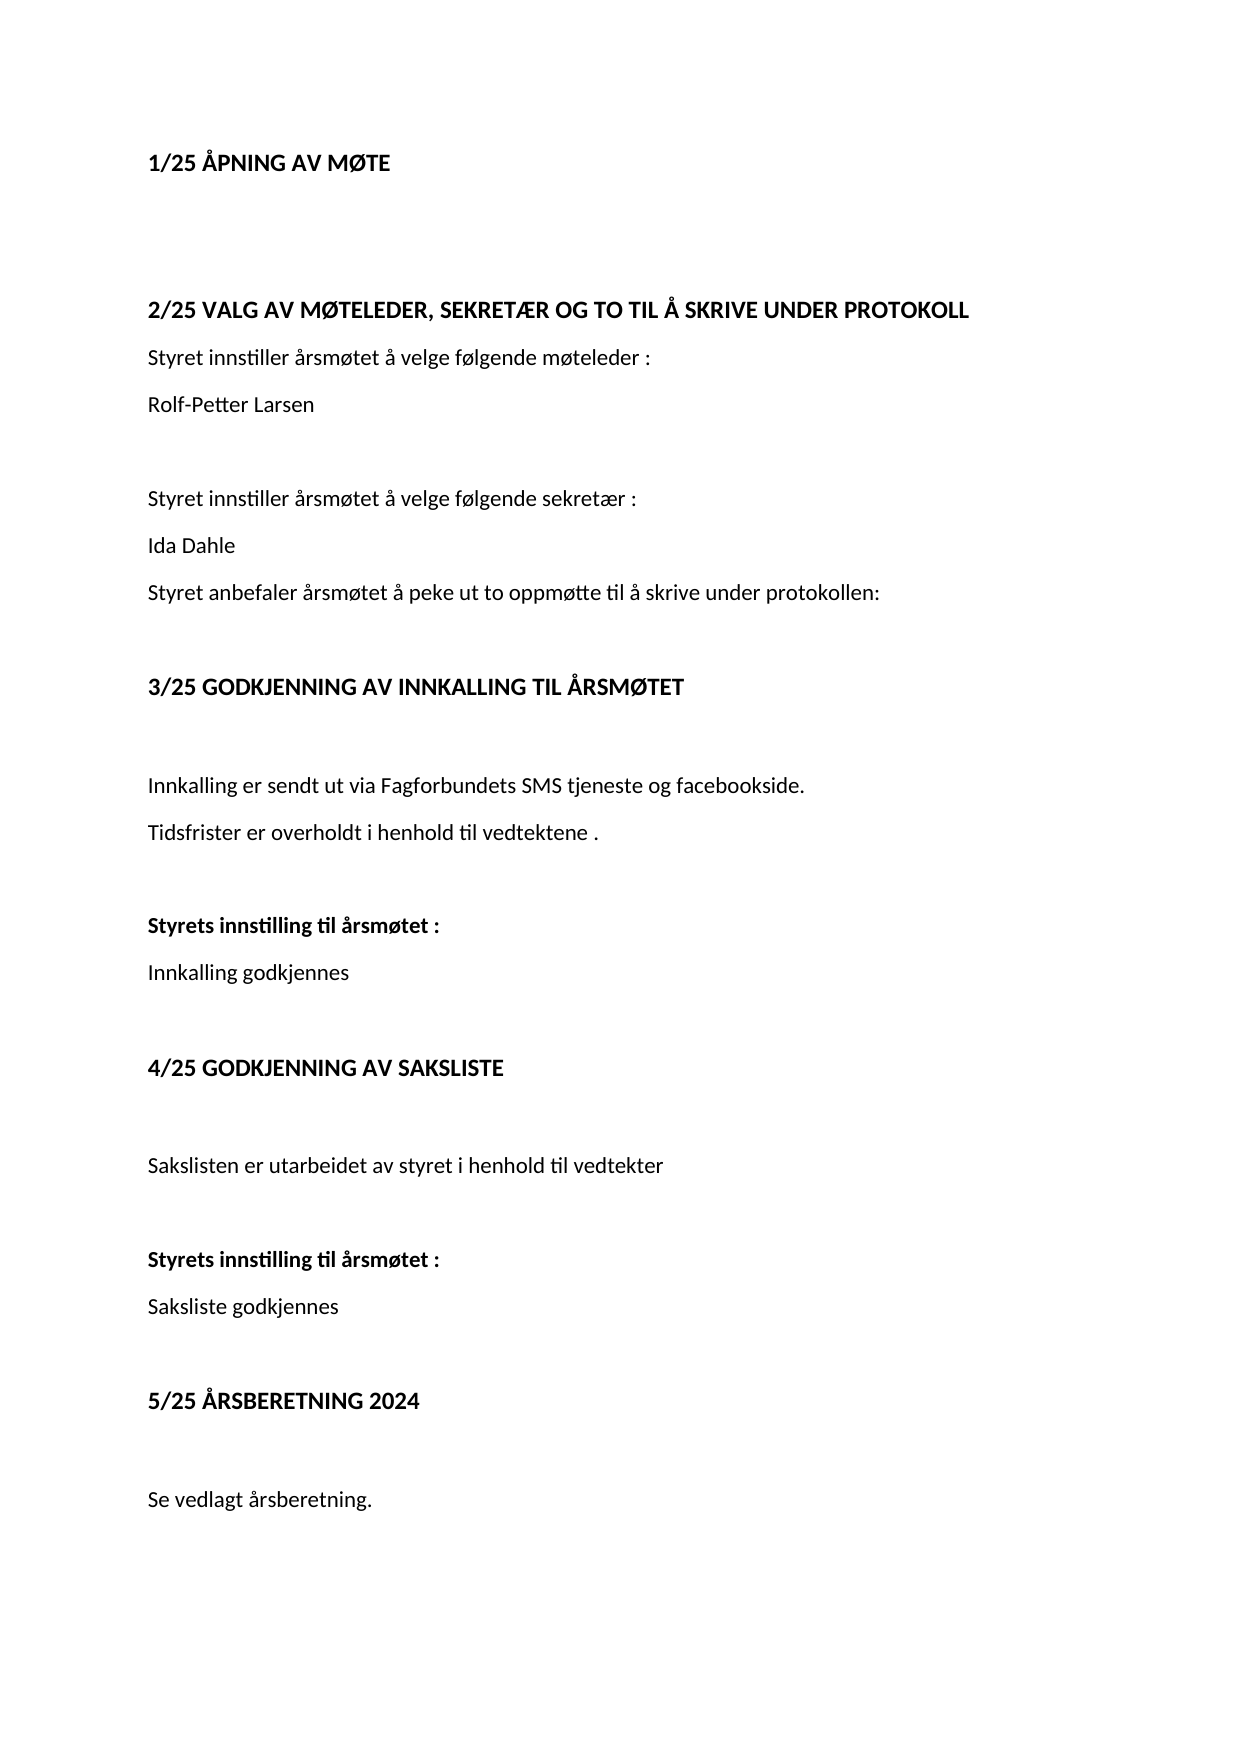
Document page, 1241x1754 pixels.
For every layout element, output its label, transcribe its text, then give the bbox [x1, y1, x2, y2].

text Innkalling er sendt ut via Fagforbundets SMS tjeneste og facebookside. [148, 771, 1093, 799]
text 5/25 ÅRSBERETNING 2024 [148, 1386, 1093, 1416]
text Styret innstiller årsmøtet å velge følgende sekretær : [148, 484, 1093, 512]
text Se vedlagt årsberetning. [148, 1485, 1093, 1513]
text 4/25 GODKJENNING AV SAKSLISTE [148, 1052, 1093, 1082]
text Tidsfrister er overholdt i henhold til vedtektene . [148, 818, 1093, 846]
text 3/25 GODKJENNING AV INNKALLING TIL ÅRSMØTET [148, 672, 1093, 702]
text Styrets innstilling til årsmøtet : [148, 1245, 1093, 1273]
text Styret anbefaler årsmøtet å peke ut to oppmøtte til å skrive under protokollen: [148, 578, 1093, 606]
text Sakslisten er utarbeidet av styret i henhold til vedtekter [148, 1151, 1093, 1179]
text Styrets innstilling til årsmøtet : [148, 911, 1093, 939]
text Styret innstiller årsmøtet å velge følgende møteleder : [148, 343, 1093, 371]
text Ida Dahle [148, 531, 1093, 559]
text Innkalling godkjennes [148, 958, 1093, 986]
text Saksliste godkjennes [148, 1292, 1093, 1320]
text 2/25 VALG AV MØTELEDER, SEKRETÆR OG TO TIL Å SKRIVE UNDER PROTOKOLL [148, 294, 1093, 324]
text 1/25 ÅPNING AV MØTE [148, 148, 1093, 178]
text Rolf-Petter Larsen [148, 390, 1093, 418]
